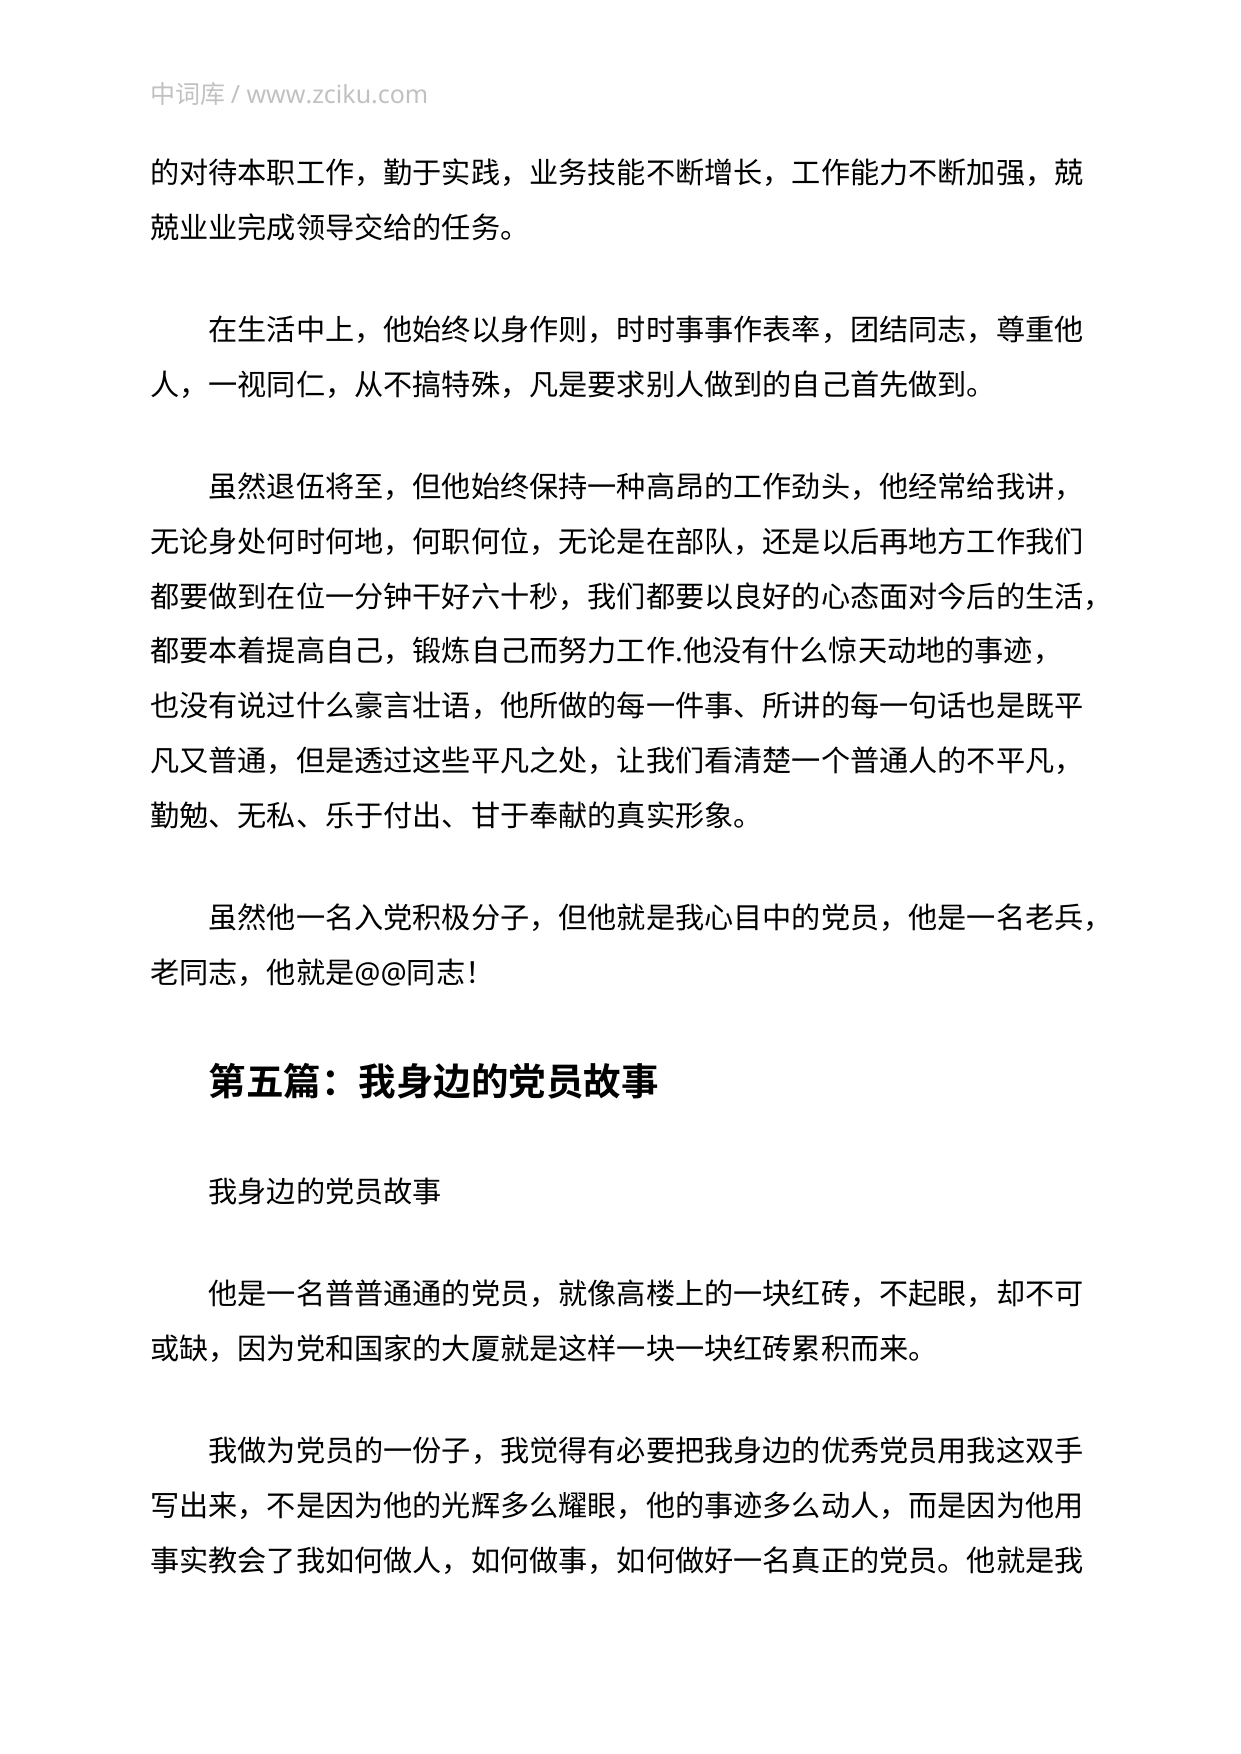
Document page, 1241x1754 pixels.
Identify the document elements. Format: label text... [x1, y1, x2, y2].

text 在生活中上，他始终以身作则，时时事事作表率，团结同志，尊重他人，一视同仁，从不搞特殊，凡是要求别人做到的自己首先做到。 [150, 307, 1090, 404]
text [150, 1427, 1090, 1579]
text 虽然他一名入党积极分子，但他就是我心目中的党员，他是一名老兵，老同志，他就是@@同志！ [150, 894, 1090, 992]
text 第五篇：我身边的党员故事 [150, 1051, 1090, 1106]
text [150, 150, 1090, 247]
text 他是一名普普通通的党员，就像高楼上的一块红砖，不起眼，却不可或缺，因为党和国家的大厦就是这样一块一块红砖累积而来。 [150, 1271, 1090, 1368]
text 我身边的党员故事 [150, 1169, 1090, 1211]
text 虽然退伍将至，但他始终保持一种高昂的工作劲头，他经常给我讲，无论身处何时何地，何职何位，无论是在部队，还是以后再地方工作我们都要做到在位一分钟干好六十秒，我们都要以良好的心态面对今后的生活，都要本着提高自己，锻炼自己而努力工作.他没有什么惊天动地的事迹，也没有说过什么豪言壮语，他所做的每一件事、所讲的每一句话也是既平凡又普通，但是透过这些平凡之处，让我们看清楚一个普通人的不平凡，勤勉、无私、乐于付出、甘于奉献的真实形象。 [150, 463, 1090, 835]
